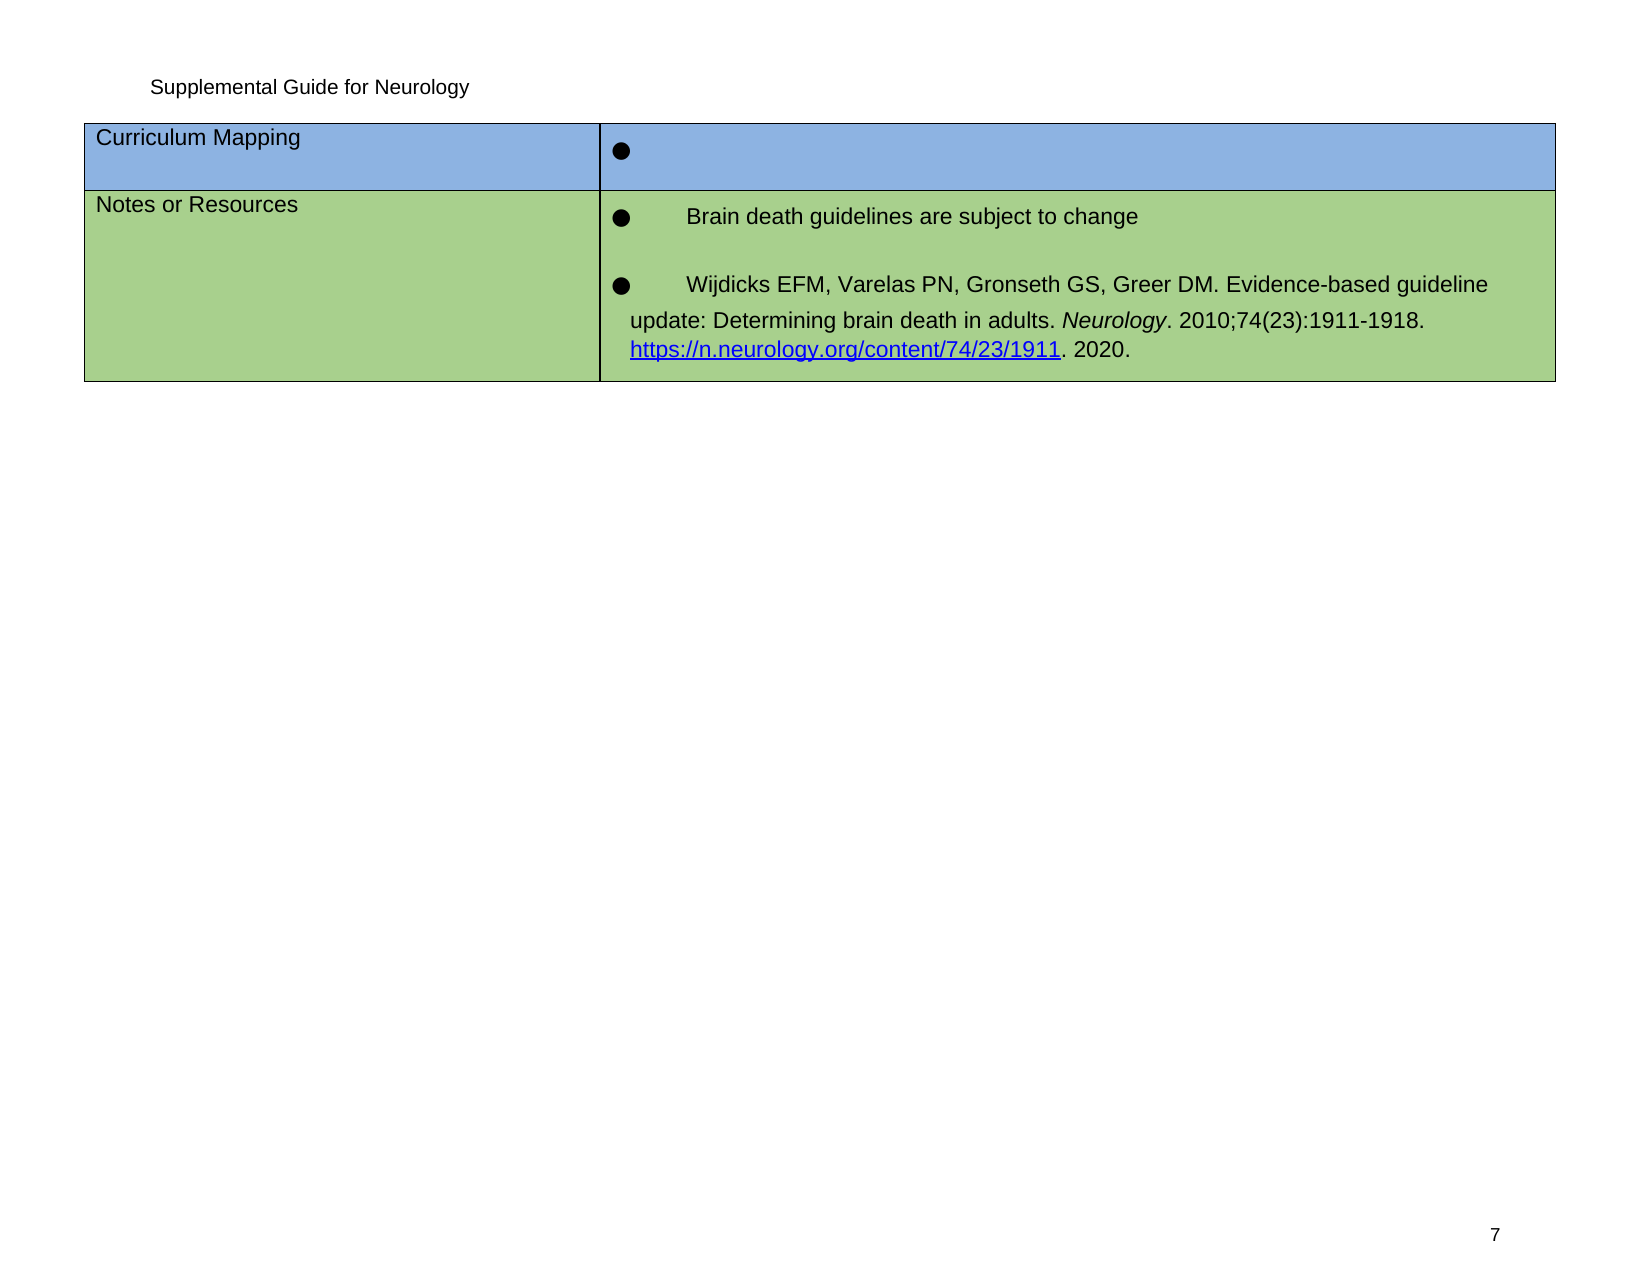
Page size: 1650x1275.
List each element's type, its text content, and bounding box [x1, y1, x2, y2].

table_cell Brain death guidelines are subject to change Wijdicks EFM, Varelas PN, Gronseth GS, Greer DM. Evidence-based guideline update: Determining brain death in adults. Neurology. 2010;74(23):1911-1918. https://n.neurology.org/content/74/23/1911. 2020. [601, 191, 1555, 381]
table_cell [601, 124, 1555, 190]
table_cell Curriculum Mapping [85, 124, 599, 190]
table_cell Notes or Resources [85, 191, 599, 381]
